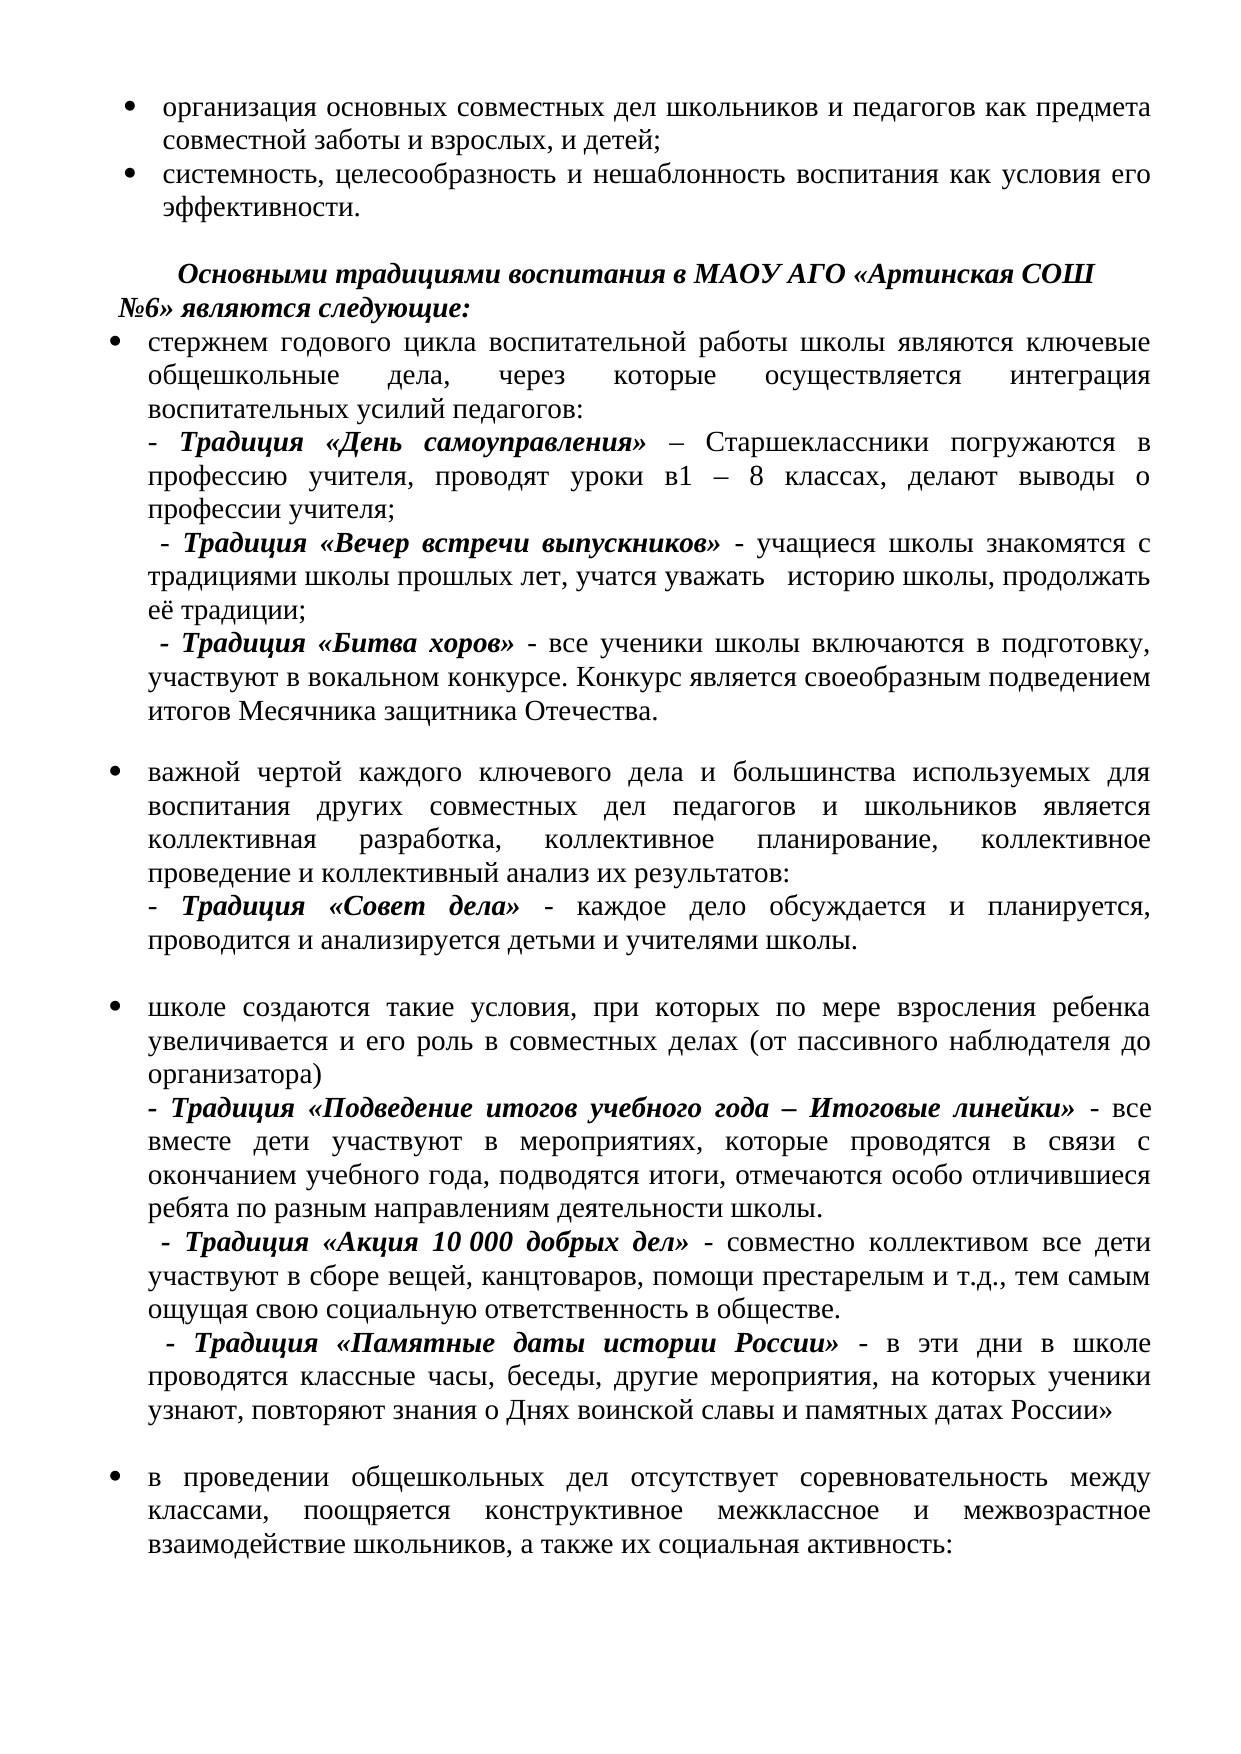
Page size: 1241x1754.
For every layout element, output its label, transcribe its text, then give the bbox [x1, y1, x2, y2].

list - Традиция «Битва хоров» - все ученики школы включаются в подготовку, участвуют в вокальном конкурсе. Конкурс является своеобразным подведением итогов Месячника защитника Отечества. [148, 626, 1152, 726]
list - Традиция «Совет дела» - каждое дело обсуждается и планируется, проводится и анализируется детьми и учителями школы. [148, 888, 1152, 956]
list - Традиция «Акция 10 000 добрых дел» - совместно коллективом все дети участвуют в сборе вещей, канцтоваров, помощи престарелым и т.д., тем самым ощущая свою социальную ответственность в обществе. [148, 1224, 1152, 1325]
list школе создаются такие условия, при которых по мере взросления ребенка увеличивается и его роль в совместных делах (от пассивного наблюдателя до организатора) [110, 989, 1152, 1090]
list - Традиция «Подведение итогов учебного года – Итоговые линейки» - все вместе дети участвуют в мероприятиях, которые проводятся в связи с окончанием учебного года, подводятся итоги, отмечаются особо отличившиеся ребята по разным направлениям деятельности школы. [148, 1090, 1152, 1224]
list в проведении общешкольных дел отсутствует соревновательность между классами, поощряется конструктивное межклассное и межвозрастное взаимодействие школьников, а также их социальная активность: [110, 1459, 1152, 1559]
list организация основных совместных дел школьников и педагогов как предмета совместной заботы и взрослых, и детей; [125, 89, 1152, 156]
list - Традиция «Вечер встречи выпускников» - учащиеся школы знакомятся с традициями школы прошлых лет, учатся уважать историю школы, продолжать её традиции; [148, 525, 1152, 626]
list системность, целесообразность и нешаблонность воспитания как условия его эффективности. [125, 156, 1152, 223]
list - Традиция «Памятные даты истории России» - в эти дни в школе проводятся классные часы, беседы, другие мероприятия, на которых ученики узнают, повторяют знания о Днях воинской славы и памятных датах России» [148, 1325, 1152, 1425]
list - Традиция «День самоуправления» – Старшеклассники погружаются в профессию учителя, проводят уроки в1 – 8 классах, делают выводы о профессии учителя; [148, 424, 1152, 525]
list стержнем годового цикла воспитательной работы школы являются ключевые общешкольные дела, через которые осуществляется интеграция воспитательных усилий педагогов: [110, 324, 1152, 424]
list Основными традициями воспитания в МАОУ АГО «Артинская СОШ №6» являются следующие: [118, 257, 1096, 324]
list важной чертой каждого ключевого дела и большинства используемых для воспитания других совместных дел педагогов и школьников является коллективная разработка, коллективное планирование, коллективное проведение и коллективный анализ их результатов: [110, 754, 1152, 888]
